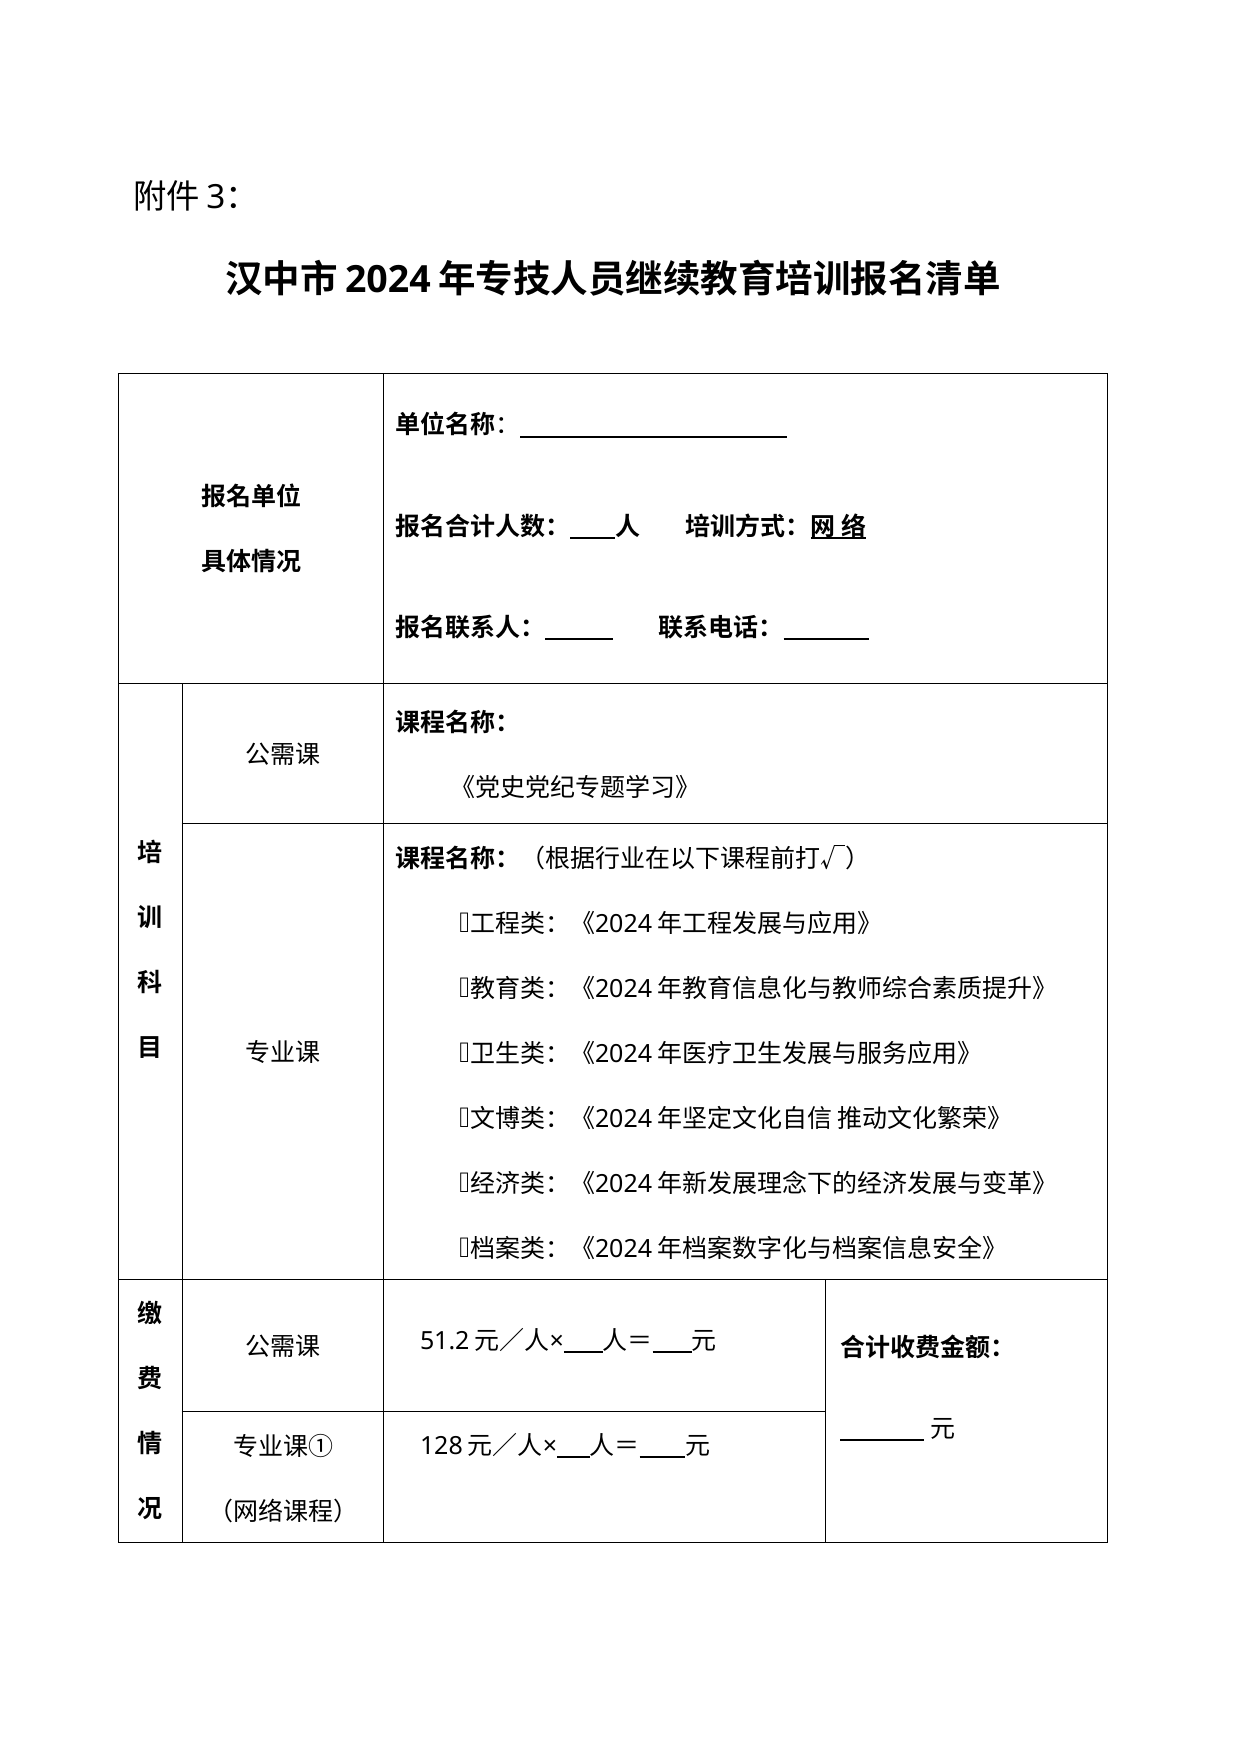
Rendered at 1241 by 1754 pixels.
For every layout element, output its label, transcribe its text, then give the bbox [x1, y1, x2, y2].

table_cell 专业课① （网络课程） [183, 1412, 383, 1542]
table_cell 课程名称： 《党史党纪专题学习》 [384, 684, 1107, 823]
table_cell 公需课 [183, 684, 383, 823]
table_cell 公需课 [183, 1280, 383, 1411]
table_cell 合计收费金额： 元 开票人签字： 2024年 月 日 [826, 1280, 1107, 1542]
table_header 单位名称： 报名合计人数： 人 培训方式：网 络 报名联系人： 联系电话： [384, 374, 1107, 683]
table_cell 128元／人× 人＝ 元 [384, 1412, 825, 1542]
text 附件3： [133, 162, 1092, 227]
table_cell 专业课 [183, 824, 383, 1279]
text 汉中市2024年专技人员继续教育培训报名清单 [133, 243, 1092, 308]
table_cell 课程名称：（根据行业在以下课程前打√） 工程类：《2024年工程发展与应用》 教育类：《2024年教育信息化与教师综合素质提升》 卫生类：《2024年医疗卫生发展与服务应用》 文博类：《2024年坚定文化自信 推动文化繁荣》 经济类：《2024年新发展理念下的经济发展与变革》 档案类：《2024年档案数字化与档案信息安全》 [384, 824, 1107, 1279]
table_cell 培 训 科 目 [119, 684, 182, 1279]
table_cell 51.2元／人× 人＝ 元 [384, 1280, 825, 1411]
table_header 报名单位 具体情况 [119, 374, 383, 683]
table_cell 缴 费 情 况 [119, 1280, 182, 1542]
